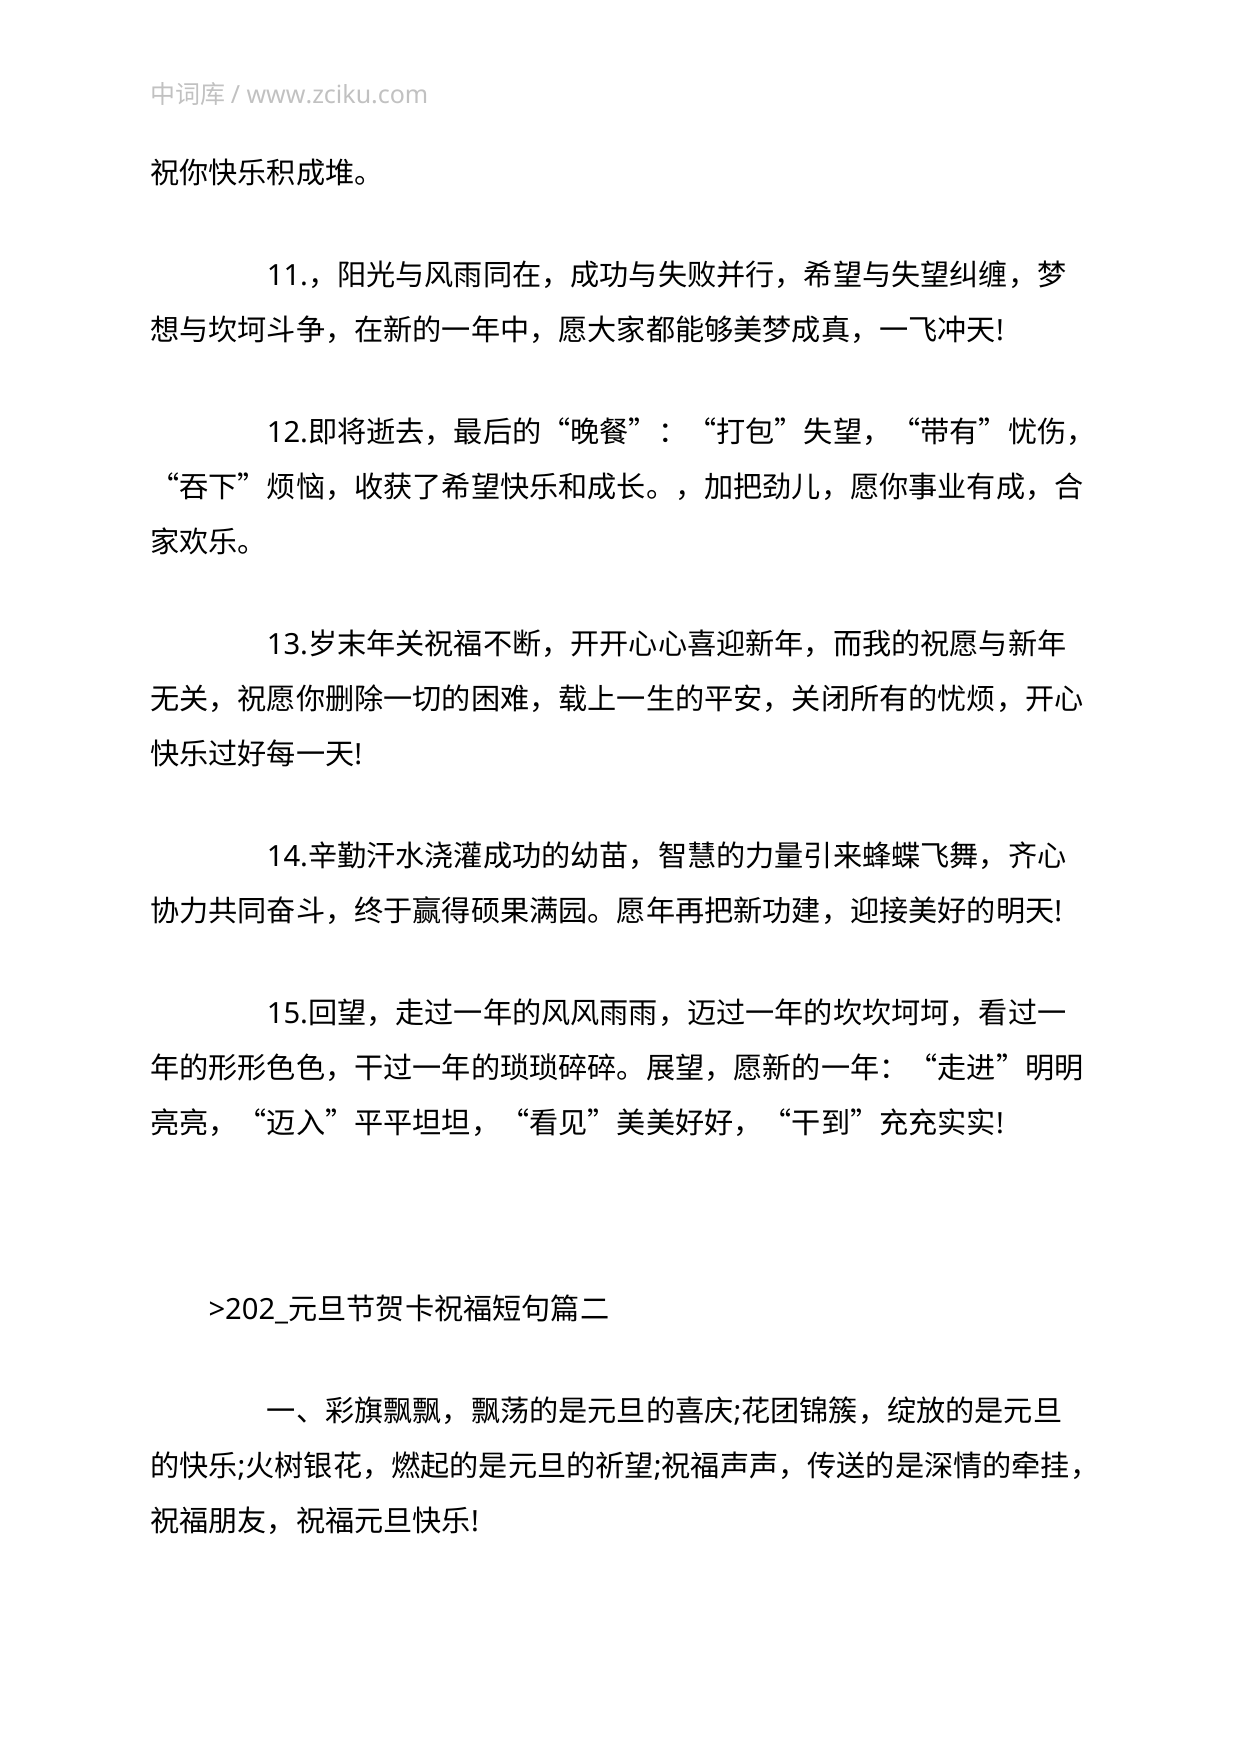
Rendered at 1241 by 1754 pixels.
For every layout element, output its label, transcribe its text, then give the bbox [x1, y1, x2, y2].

text >202_元旦节贺卡祝福短句篇二 [150, 1285, 1090, 1328]
text 一、彩旗飘飘，飘荡的是元旦的喜庆;花团锦簇，绽放的是元旦的快乐;火树银花，燃起的是元旦的祈望;祝福声声，传送的是深情的牵挂，祝福朋友，祝福元旦快乐! [150, 1387, 1090, 1540]
text 14.辛勤汗水浇灌成功的幼苗，智慧的力量引来蜂蝶飞舞，齐心协力共同奋斗，终于赢得硕果满园。愿年再把新功建，迎接美好的明天! [150, 832, 1090, 930]
text 13.岁末年关祝福不断，开开心心喜迎新年，而我的祝愿与新年无关，祝愿你删除一切的困难，载上一生的平安，关闭所有的忧烦，开心快乐过好每一天! [150, 620, 1090, 773]
text 12.即将逝去，最后的“晚餐”：“打包”失望，“带有”忧伤，“吞下”烦恼，收获了希望快乐和成长。，加把劲儿，愿你事业有成，合家欢乐。 [150, 409, 1090, 561]
text 15.回望，走过一年的风风雨雨，迈过一年的坎坎坷坷，看过一年的形形色色，干过一年的琐琐碎碎。展望，愿新的一年：“走进”明明亮亮，“迈入”平平坦坦，“看见”美美好好，“干到”充充实实! [150, 989, 1090, 1142]
text 11.，阳光与风雨同在，成功与失败并行，希望与失望纠缠，梦想与坎坷斗争，在新的一年中，愿大家都能够美梦成真，一飞冲天! [150, 252, 1090, 349]
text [150, 150, 1090, 192]
